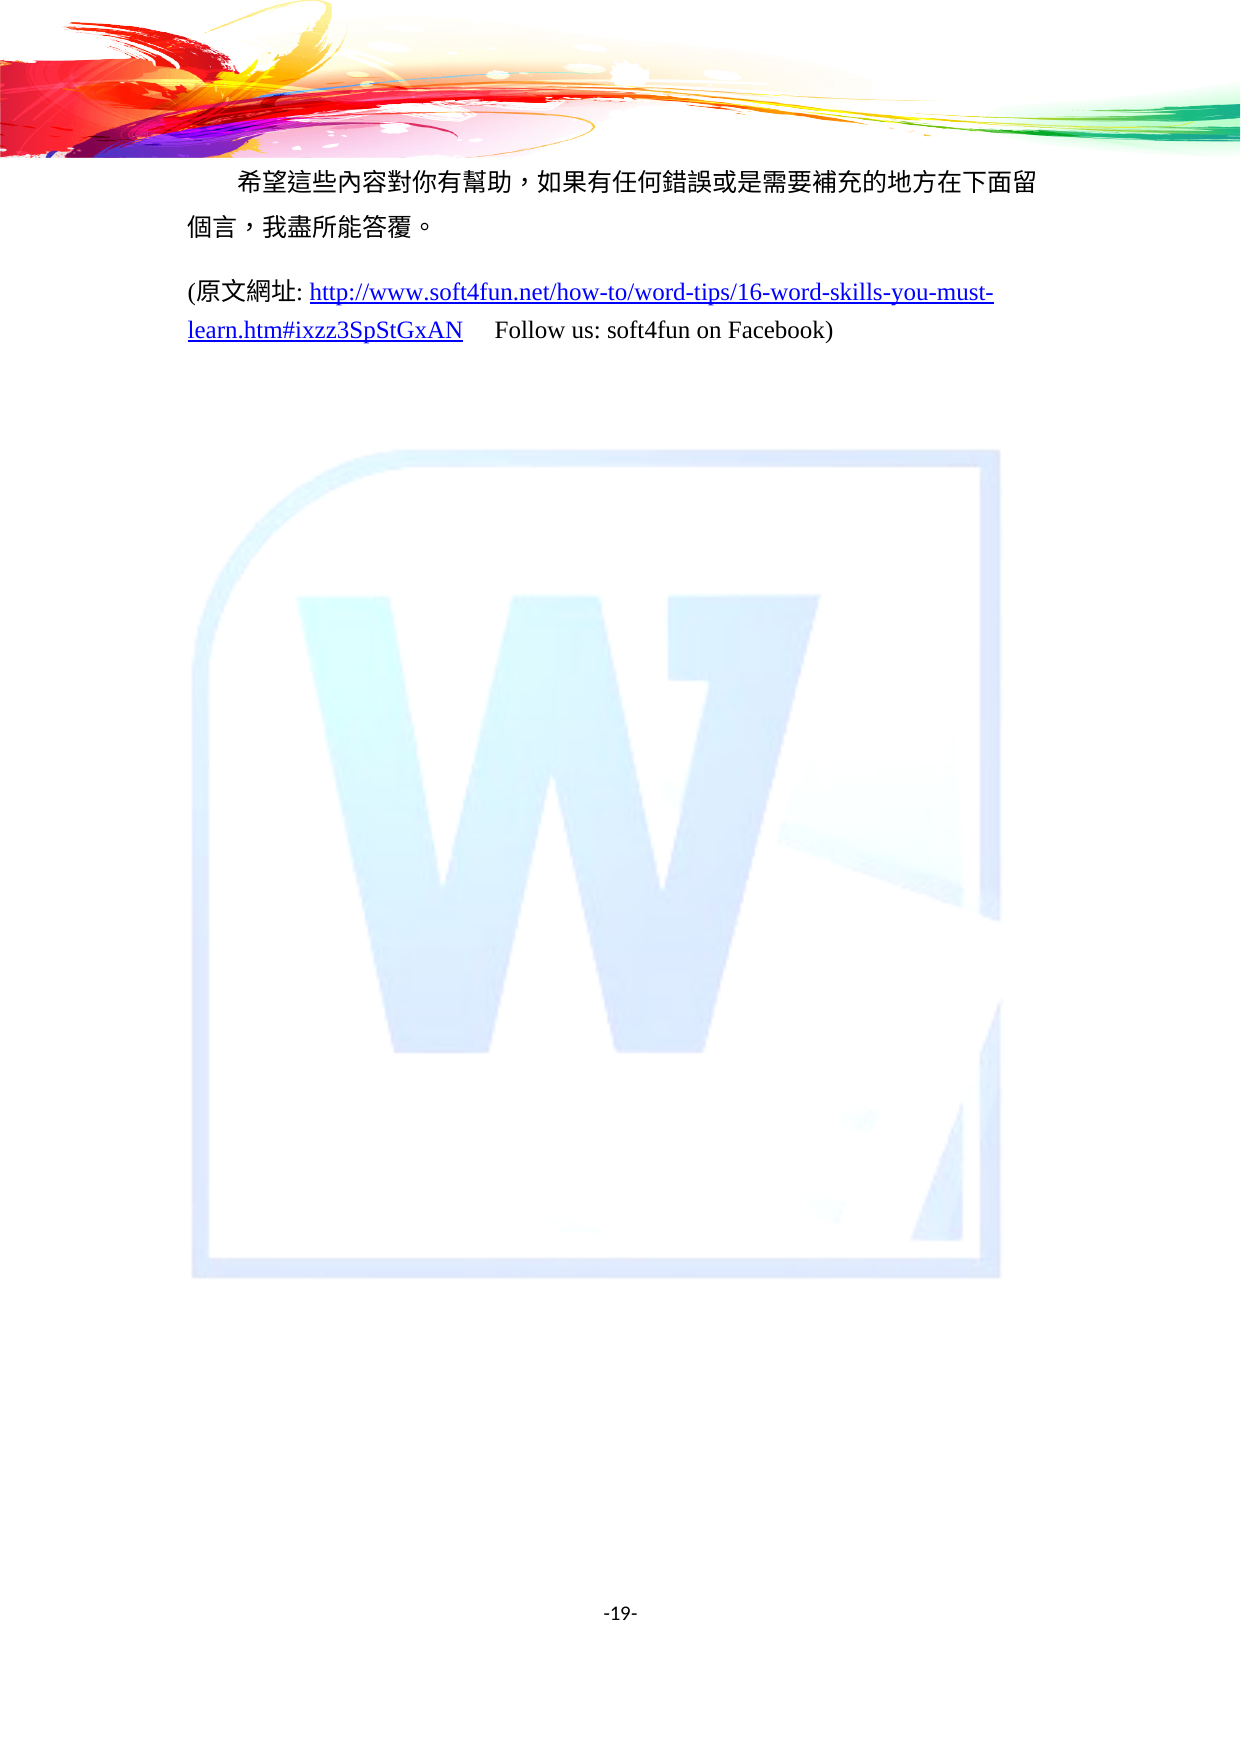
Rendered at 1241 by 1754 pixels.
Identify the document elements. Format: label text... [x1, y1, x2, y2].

text (原文網址: http://www.soft4fun.net/how-to/word-tips/16-word-skills-you-must-learn.htm#ixzz3SpStGxAN Follow us: soft4fun on Facebook) [187, 272, 1053, 344]
text 希望這些內容對你有幫助，如果有任何錯誤或是需要補充的地方在下面留個言，我盡所能答覆。 [187, 162, 1053, 244]
picture [0, 0, 1241, 158]
